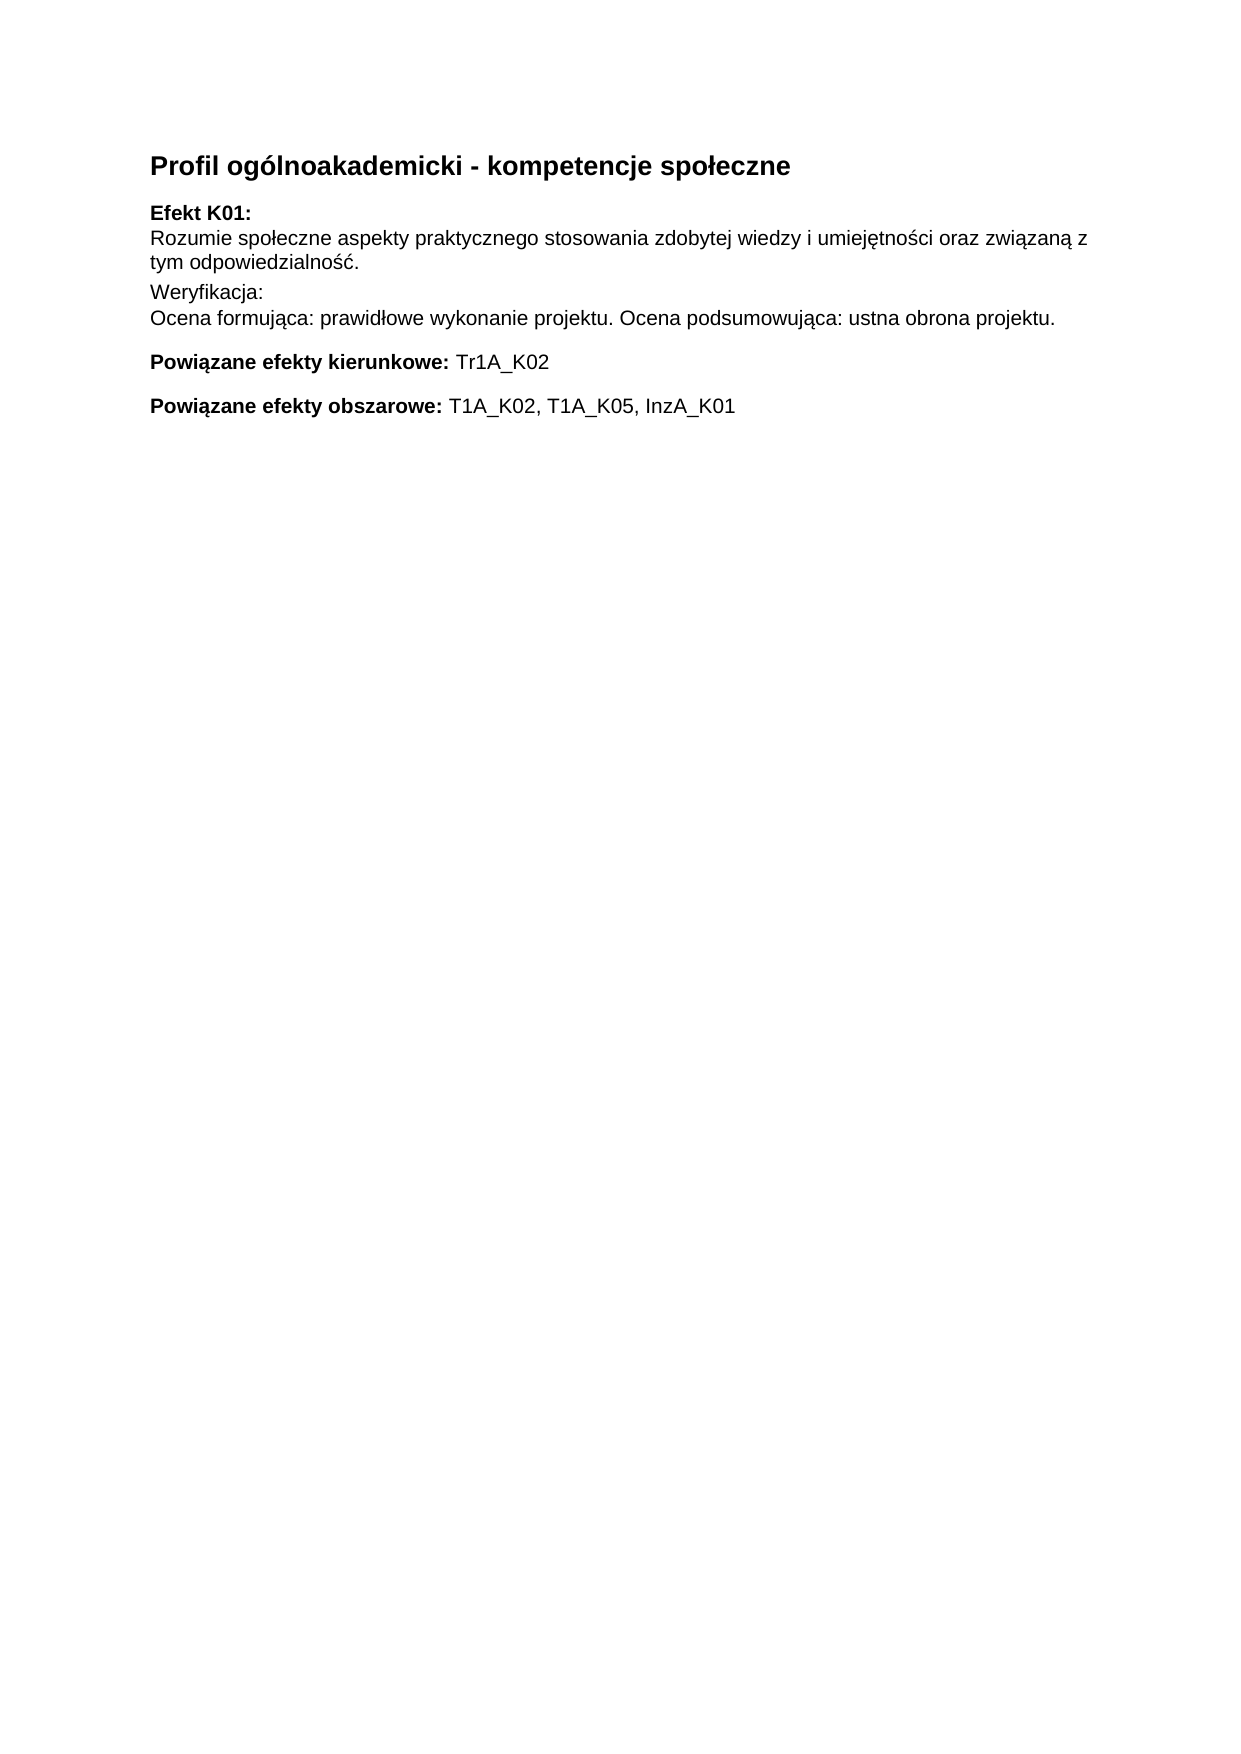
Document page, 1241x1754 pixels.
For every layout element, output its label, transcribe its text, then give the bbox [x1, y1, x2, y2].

text Powiązane efekty obszarowe: T1A_K02, T1A_K05, InzA_K01 [150, 394, 1090, 418]
text Efekt K01: [150, 201, 1090, 225]
text Rozumie społeczne aspekty praktycznego stosowania zdobytej wiedzy i umiejętności oraz związaną z tym odpowiedzialność. [150, 226, 1090, 274]
subtitle Profil ogólnoakademicki - kompetencje społeczne [150, 150, 1090, 181]
text Ocena formująca: prawidłowe wykonanie projektu. Ocena podsumowująca: ustna obrona projektu. [150, 306, 1090, 330]
text Weryfikacja: [150, 280, 1090, 304]
text Powiązane efekty kierunkowe: Tr1A_K02 [150, 350, 1090, 374]
